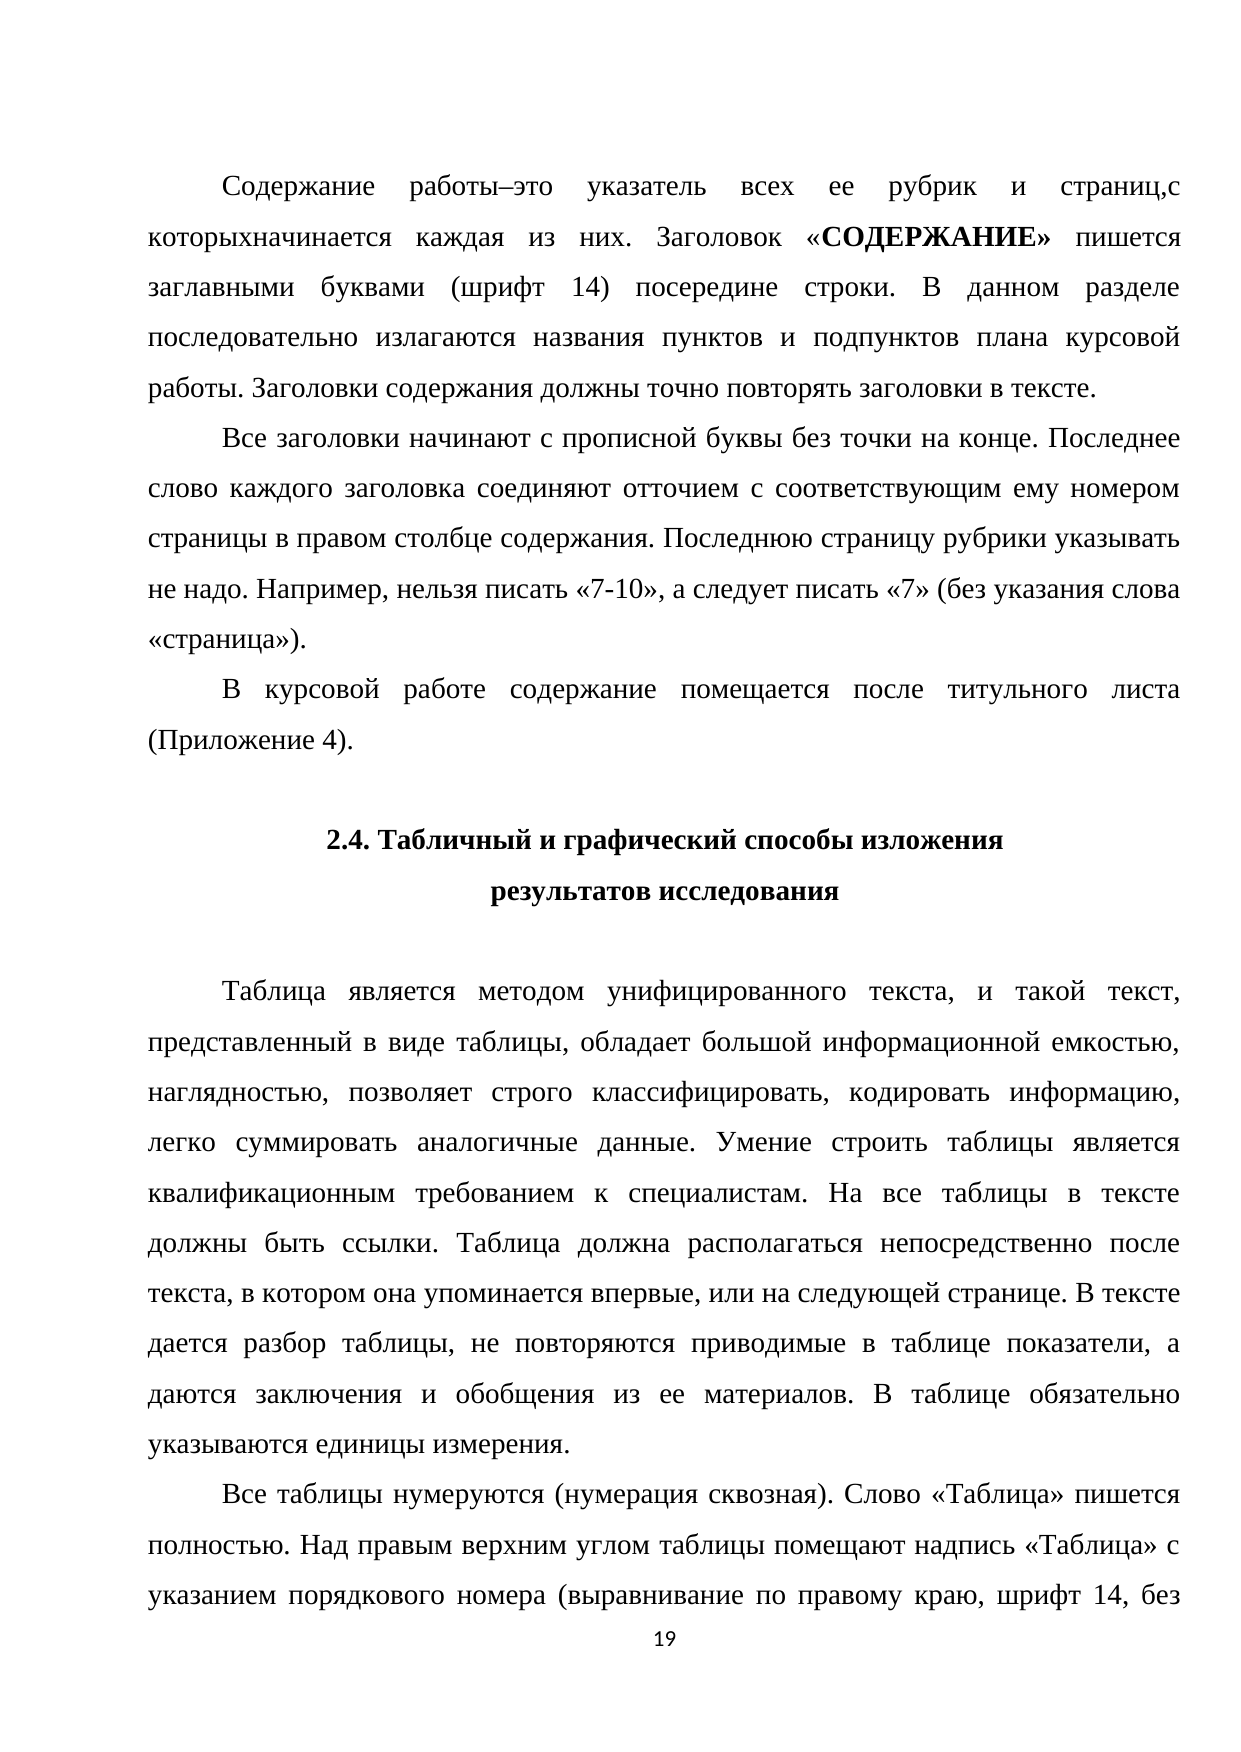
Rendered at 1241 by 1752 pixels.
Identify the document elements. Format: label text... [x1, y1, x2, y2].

text Содержание работы–это указатель всех ее рубрик и страниц,с которыхначинается каждая из них. Заголовок «СОДЕРЖАНИЕ» пишется заглавными буквами (шрифт 14) посередине строки. В данном разделе последовательно излагаются названия пунктов и подпунктов плана курсовой работы. Заголовки содержания должны точно повторять заголовки в тексте. [148, 168, 1181, 403]
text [148, 1477, 1181, 1611]
text результатов исследования [148, 873, 1182, 906]
text Все заголовки начинают с прописной буквы без точки на конце. Последнее слово каждого заголовка соединяют отточием с соответствующим ему номером страницы в правом столбце содержания. Последнюю страницу рубрики указывать не надо. Например, нельзя писать «7-10», а следует писать «7» (без указания слова «страница»). [148, 420, 1181, 655]
text В курсовой работе содержание помещается после титульного листа (Приложение 4). [148, 672, 1181, 755]
text 2.4. Табличный и графический способы изложения [148, 822, 1182, 856]
text Таблица является методом унифицированного текста, и такой текст, представленный в виде таблицы, обладает большой информационной емкостью, наглядностью, позволяет строго классифицировать, кодировать информацию, легко суммировать аналогичные данные. Умение строить таблицы является квалификационным требованием к специалистам. На все таблицы в тексте должны быть ссылки. Таблица должна располагаться непосредственно после текста, в котором она упоминается впервые, или на следующей странице. В тексте дается разбор таблицы, не повторяются приводимые в таблице показатели, а даются заключения и обобщения из ее материалов. В таблице обязательно указываются единицы измерения. [148, 973, 1181, 1460]
